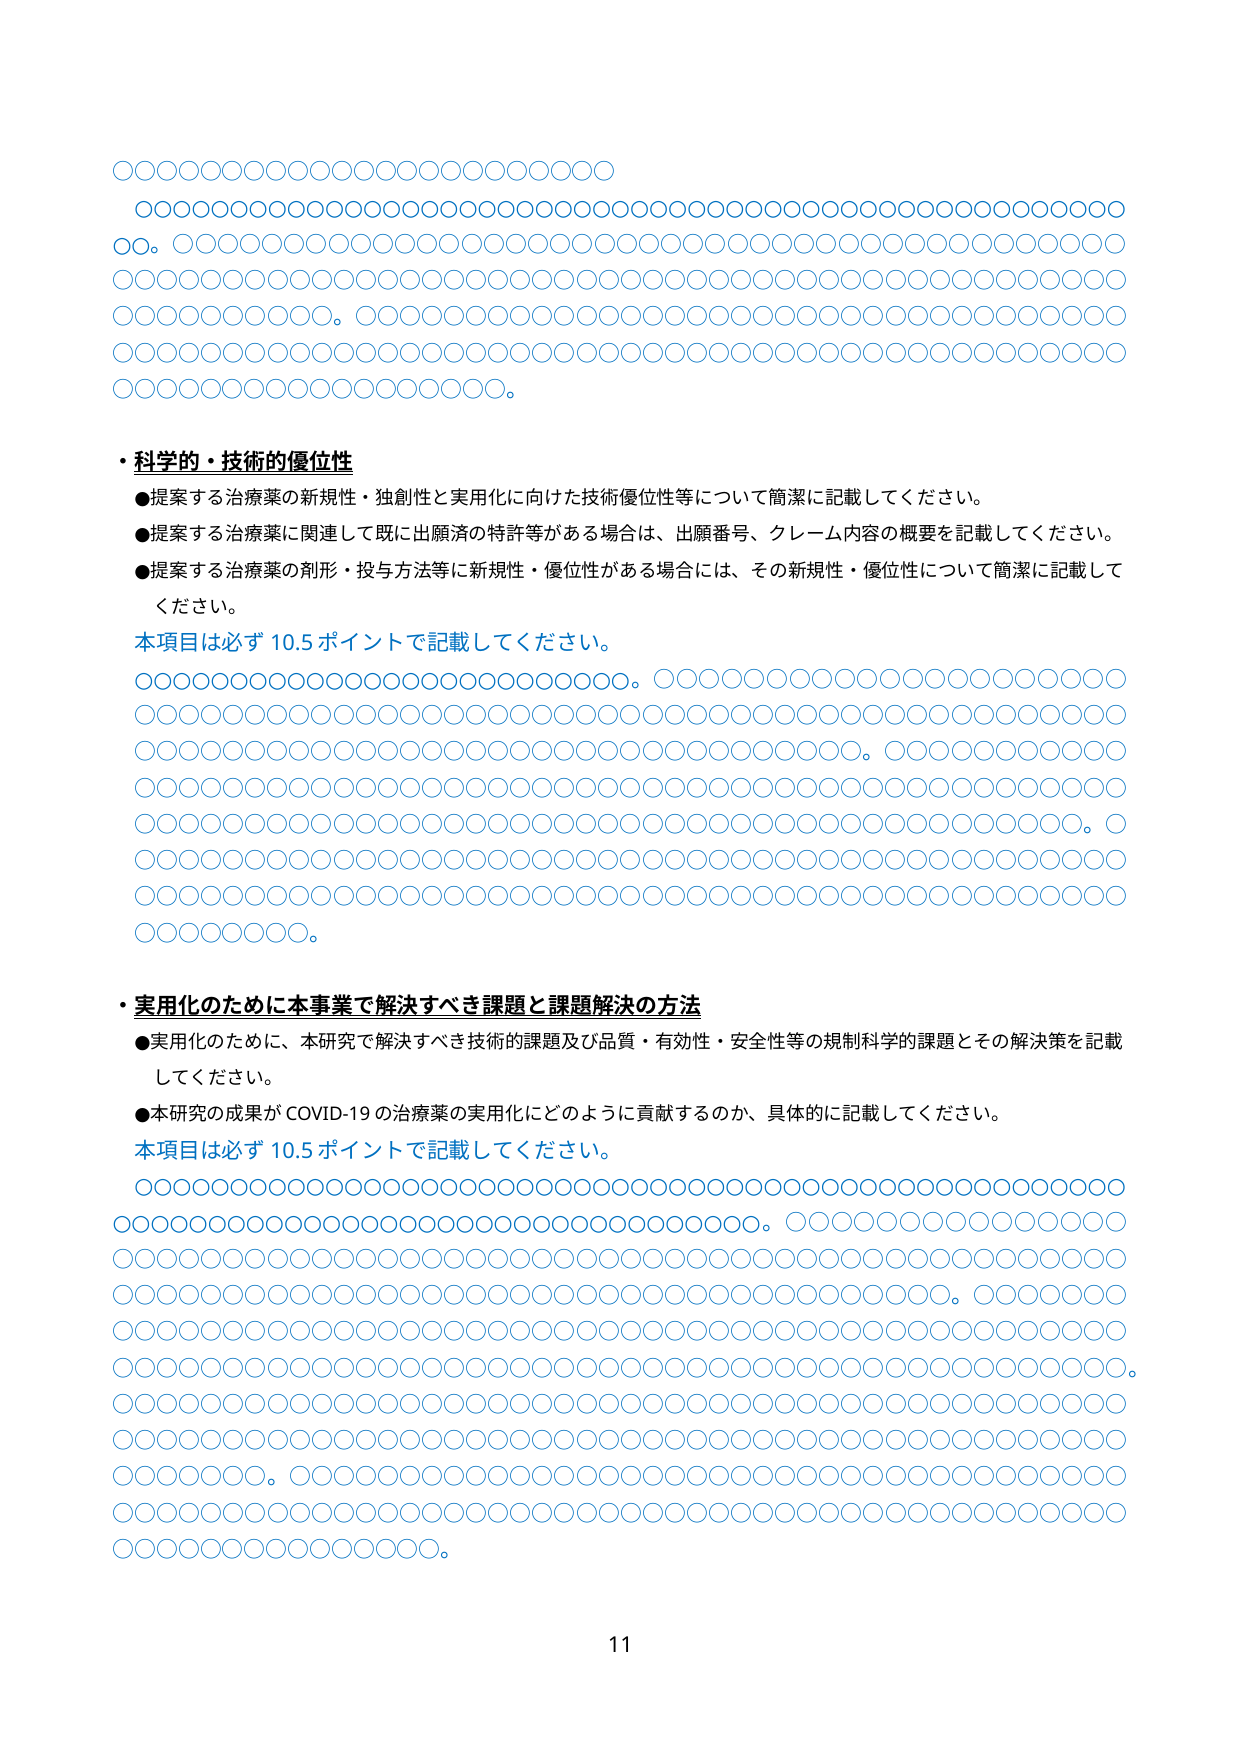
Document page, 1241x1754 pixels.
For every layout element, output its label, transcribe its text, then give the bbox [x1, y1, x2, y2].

text ●実用化のために、本研究で解決すべき技術的課題及び品質・有効性・安全性等の規制科学的課題とその解決策を記載してください。 [134, 1022, 1128, 1094]
text ・実用化のために本事業で解決すべき課題と課題解決の方法 [112, 986, 1128, 1022]
text ・科学的・技術的優位性 [112, 442, 1128, 478]
text ●提案する治療薬の剤形・投与方法等に新規性・優位性がある場合には、その新規性・優位性について簡潔に記載してください。 [134, 551, 1128, 623]
text ●提案する治療薬に関連して既に出願済の特許等がある場合は、出願番号、クレーム内容の概要を記載してください。 [134, 514, 1128, 551]
text 本項目は必ず10.5ポイントで記載してください。 [112, 1131, 1128, 1167]
text 本項目は必ず10.5ポイントで記載してください。 [134, 623, 1128, 659]
text ●本研究の成果がCOVID-19の治療薬の実用化にどのように貢献するのか、具体的に記載してください。 [134, 1094, 1128, 1131]
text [112, 152, 1128, 188]
text ○○○○○○○○○○○○○○○○○○○○○○○○○○。○○○○○○○○○○○○○○○○○○○○○○○○○○○○○○○○○○○○○○○○○○○○○○○○○○○○○○○○○○○○○○○○○○○○○○○○○○○○○○○○○○○○○○○○○○○○○○○○○○○。○○○○○○○○○○○○○○○○○○○○○○○○○○○○○○○○○○○○○○○○○○○○○○○○○○○○○○○○○○○○○○○○○○○○○○○○○○○○○○○○○○○○○○○○○○○○○○○○○○○。○○○○○○○○○○○○○○○○○○○○○○○○○○○○○○○○○○○○○○○○○○○○○○○○○○○○○○○○○○○○○○○○○○○○○○○○○○○○○○○○○○○○○○○○○○○○○○○○○○○。 [134, 659, 1128, 949]
text ●提案する治療薬の新規性・独創性と実用化に向けた技術優位性等について簡潔に記載してください。 [134, 478, 1128, 514]
text ○○○○○○○○○○○○○○○○○○○○○○○○○○○○○○○○○○○○○○○○○○○○○○○○○○○○○○。○○○○○○○○○○○○○○○○○○○○○○○○○○○○○○○○○○○○○○○○○○○○○○○○○○○○○○○○○○○○○○○○○○○○○○○○○○○○○○○○○○○○○○○○○○○○○○○○○○○。○○○○○○○○○○○○○○○○○○○○○○○○○○○○○○○○○○○○○○○○○○○○○○○○○○○○○○○○○○○○○○○○○○○○○○○○○○○○○○○○○○○○○○○○○○○○○○○○○○○。 [112, 188, 1128, 406]
text ○○○○○○○○○○○○○○○○○○○○○○○○○○○○○○○○○○○○○○○○○○○○○○○○○○○○○○○○○○○○○○○○○○○○○○○○○○○○○○○○○○○○○○。○○○○○○○○○○○○○○○○○○○○○○○○○○○○○○○○○○○○○○○○○○○○○○○○○○○○○○○○○○○○○○○○○○○○○○○○○○○○○○○○○○○○○○○○○○○○○○○○○○○。○○○○○○○○○○○○○○○○○○○○○○○○○○○○○○○○○○○○○○○○○○○○○○○○○○○○○○○○○○○○○○○○○○○○○○○○○○○○○○○○○○○○○○○○○○○○○○○○○○○。○○○○○○○○○○○○○○○○○○○○○○○○○○○○○○○○○○○○○○○○○○○○○○○○○○○○○○○○○○○○○○○○○○○○○○○○○○○○○○○○○○○○○○○○○○○○○○○○○○○。○○○○○○○○○○○○○○○○○○○○○○○○○○○○○○○○○○○○○○○○○○○○○○○○○○○○○○○○○○○○○○○○○○○○○○○○○○○○○○○○○○○○○○○○○○○○○○○○○○○。 [112, 1167, 1128, 1566]
